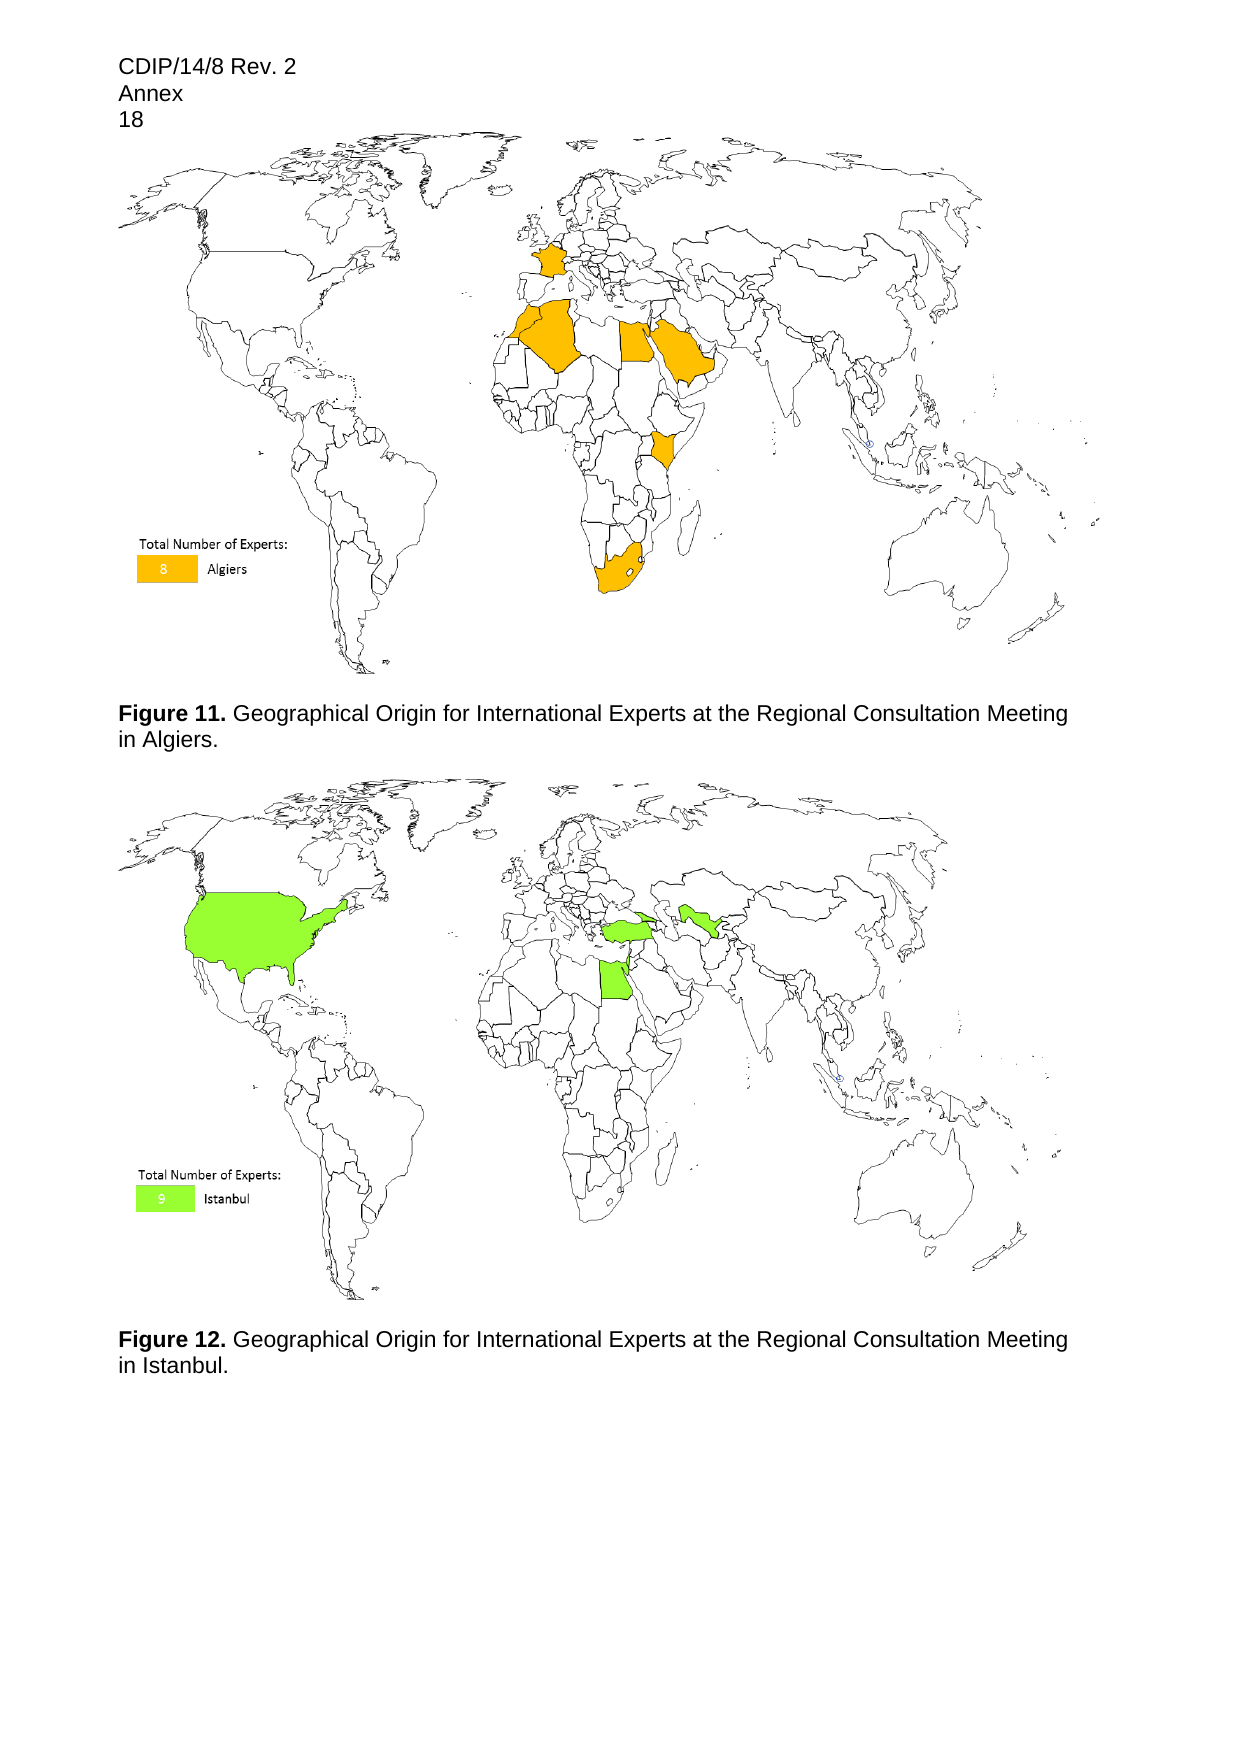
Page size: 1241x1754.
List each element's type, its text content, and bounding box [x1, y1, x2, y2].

picture [118, 779, 1061, 1300]
picture [118, 132, 1100, 674]
text Figure 11. Geographical Origin for International Experts at the Regional Consultation Meeting in Algiers. [118, 700, 1092, 753]
text Figure 12. Geographical Origin for International Experts at the Regional Consultation Meeting in Istanbul. [118, 1326, 1092, 1378]
